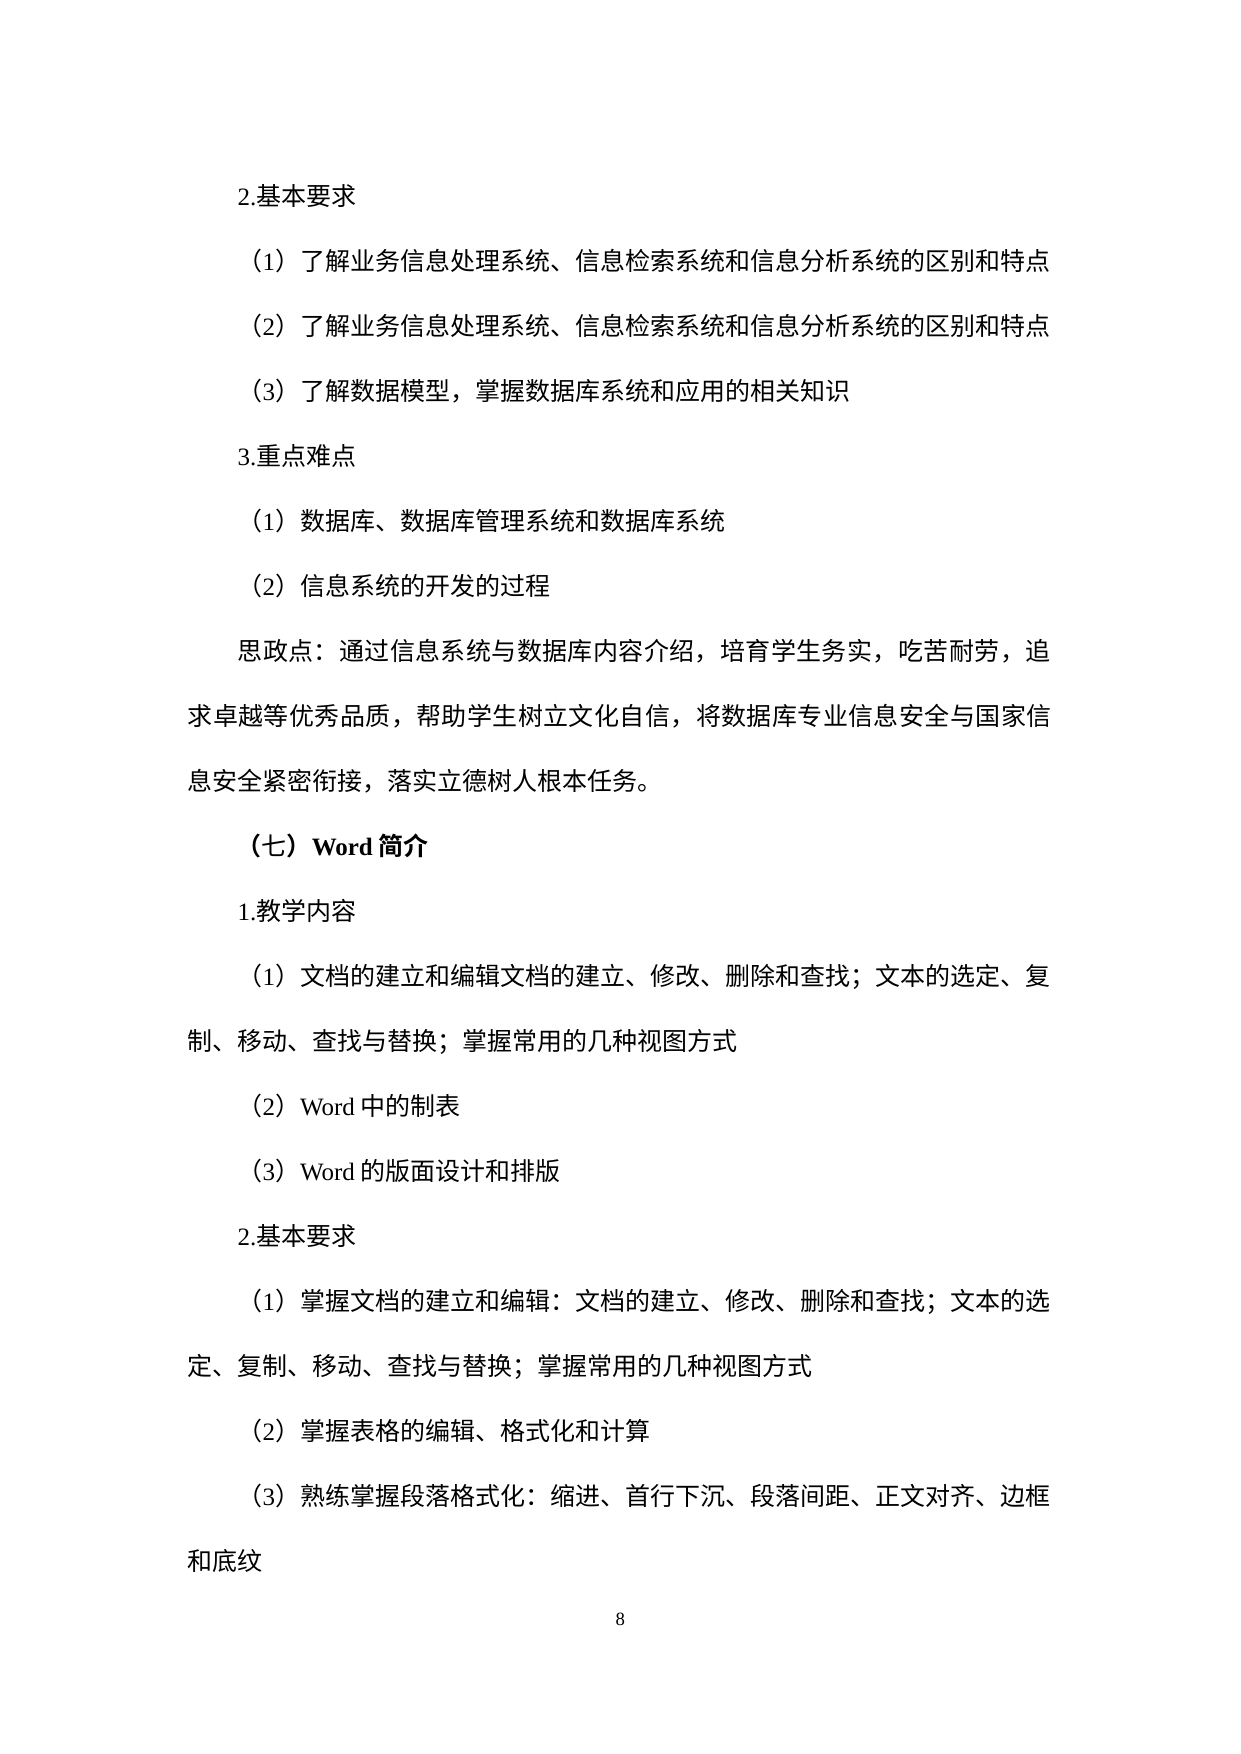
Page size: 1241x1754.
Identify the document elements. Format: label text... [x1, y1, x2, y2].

text （3）熟练掌握段落格式化：缩进、首行下沉、段落间距、正文对齐、边框和底纹 [187, 1462, 1053, 1592]
text （1）数据库、数据库管理系统和数据库系统 [187, 487, 1053, 552]
text 1.教学内容 [187, 877, 1053, 942]
text （1）了解业务信息处理系统、信息检索系统和信息分析系统的区别和特点 [187, 227, 1053, 292]
text （3）Word的版面设计和排版 [187, 1137, 1053, 1202]
text （2）了解业务信息处理系统、信息检索系统和信息分析系统的区别和特点 [187, 292, 1053, 357]
text （2）掌握表格的编辑、格式化和计算 [187, 1397, 1053, 1462]
text （七）Word简介 [187, 812, 1053, 877]
text （3）了解数据模型，掌握数据库系统和应用的相关知识 [187, 357, 1053, 422]
text （2）Word中的制表 [187, 1072, 1053, 1137]
text （1）掌握文档的建立和编辑：文档的建立、修改、删除和查找；文本的选定、复制、移动、查找与替换；掌握常用的几种视图方式 [187, 1267, 1053, 1397]
text 思政点：通过信息系统与数据库内容介绍，培育学生务实，吃苦耐劳，追求卓越等优秀品质，帮助学生树立文化自信，将数据库专业信息安全与国家信息安全紧密衔接，落实立德树人根本任务。 [187, 617, 1053, 812]
text 3.重点难点 [187, 422, 1053, 487]
text （2）信息系统的开发的过程 [187, 552, 1053, 617]
text （1）文档的建立和编辑文档的建立、修改、删除和查找；文本的选定、复制、移动、查找与替换；掌握常用的几种视图方式 [187, 942, 1053, 1072]
text 2.基本要求 [187, 1202, 1053, 1267]
text 2.基本要求 [187, 162, 1053, 227]
